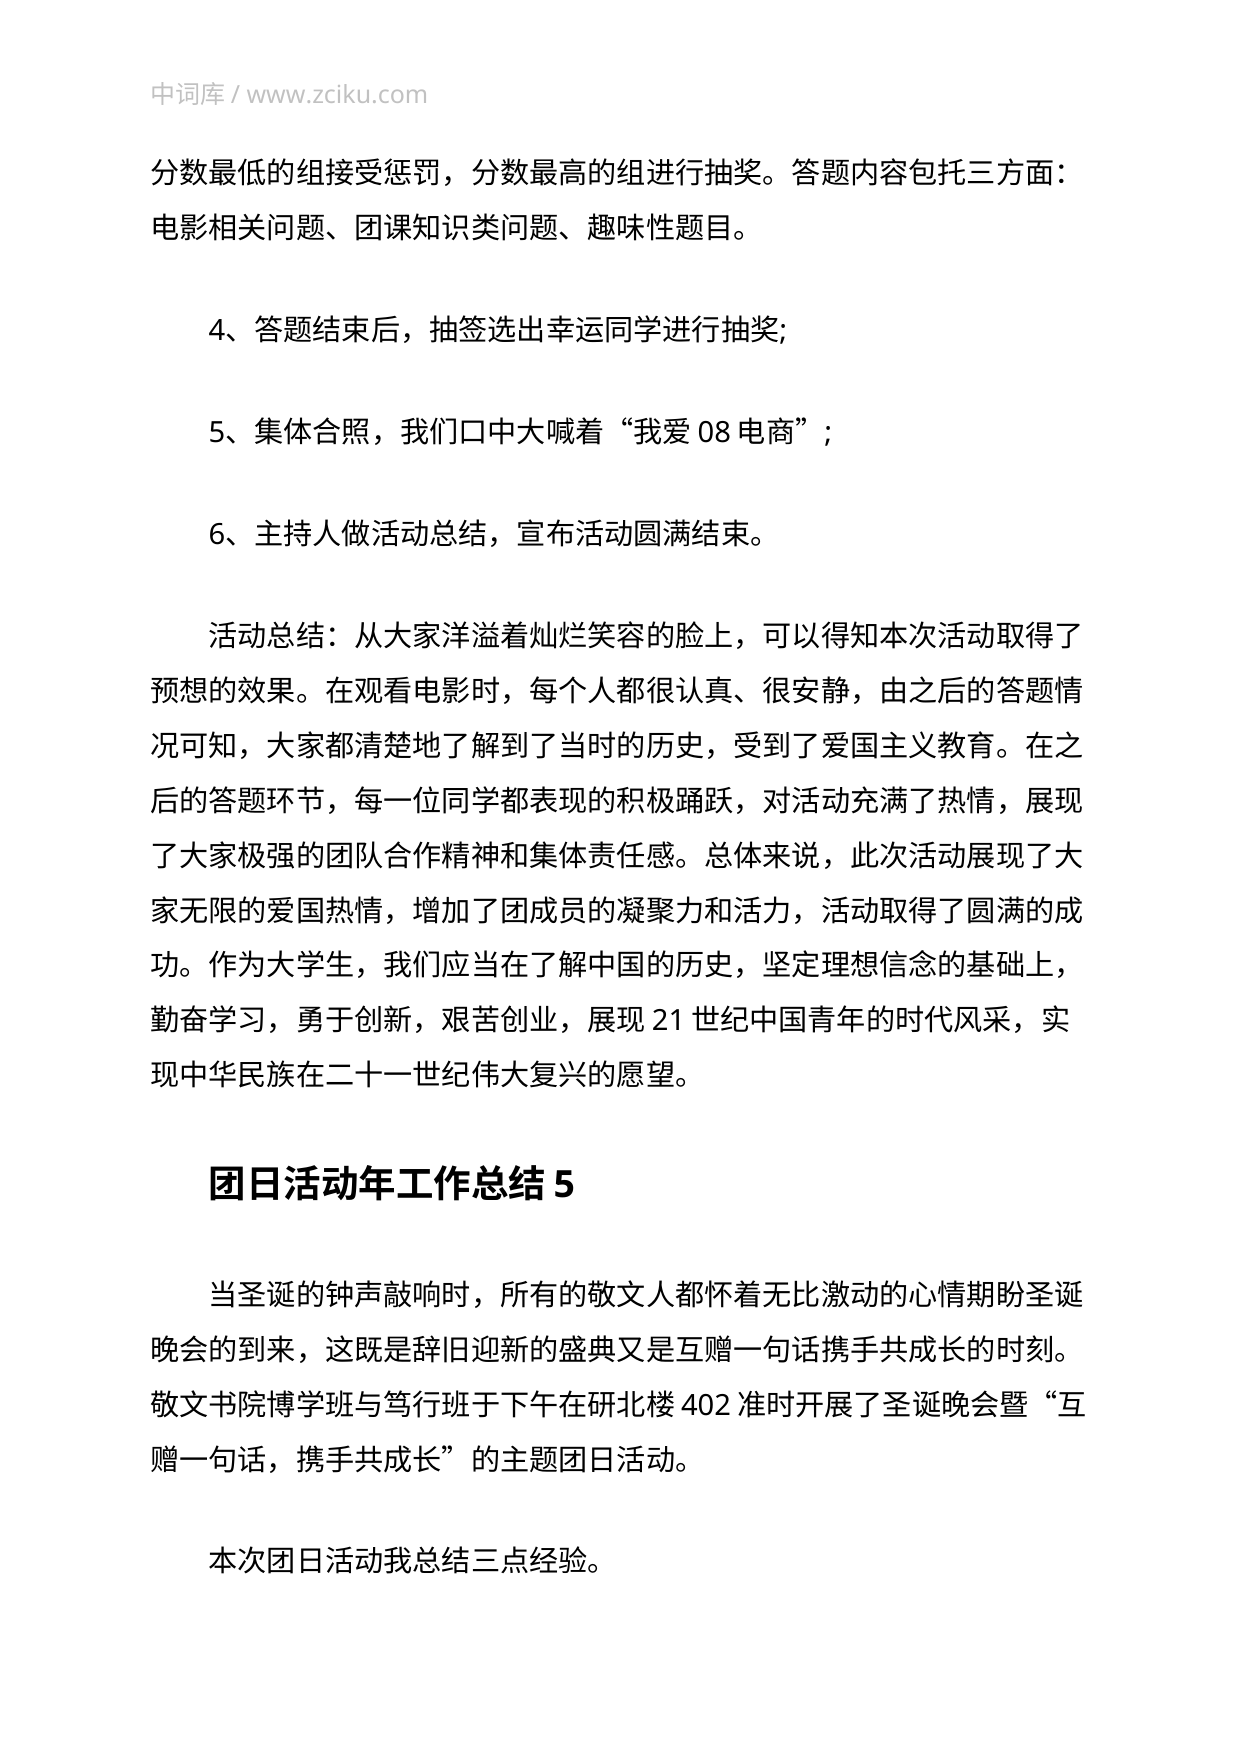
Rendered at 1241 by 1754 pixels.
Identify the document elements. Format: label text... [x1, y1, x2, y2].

text 本次团日活动我总结三点经验。 [150, 1538, 1090, 1580]
text 当圣诞的钟声敲响时，所有的敬文人都怀着无比激动的心情期盼圣诞晚会的到来，这既是辞旧迎新的盛典又是互赠一句话携手共成长的时刻。敬文书院博学班与笃行班于下午在研北楼402准时开展了圣诞晚会暨“互赠一句话，携手共成长”的主题团日活动。 [150, 1271, 1090, 1478]
text 团日活动年工作总结5 [150, 1154, 1090, 1208]
text 活动总结：从大家洋溢着灿烂笑容的脸上，可以得知本次活动取得了预想的效果。在观看电影时，每个人都很认真、很安静，由之后的答题情况可知，大家都清楚地了解到了当时的历史，受到了爱国主义教育。在之后的答题环节，每一位同学都表现的积极踊跃，对活动充满了热情，展现了大家极强的团队合作精神和集体责任感。总体来说，此次活动展现了大家无限的爱国热情，增加了团成员的凝聚力和活力，活动取得了圆满的成功。作为大学生，我们应当在了解中国的历史，坚定理想信念的基础上，勤奋学习，勇于创新，艰苦创业，展现21世纪中国青年的时代风采，实现中华民族在二十一世纪伟大复兴的愿望。 [150, 613, 1090, 1094]
text 4、答题结束后，抽签选出幸运同学进行抽奖; [150, 307, 1090, 349]
text 6、主持人做活动总结，宣布活动圆满结束。 [150, 511, 1090, 553]
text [150, 150, 1090, 247]
text 5、集体合照，我们口中大喊着“我爱08电商”; [150, 409, 1090, 451]
